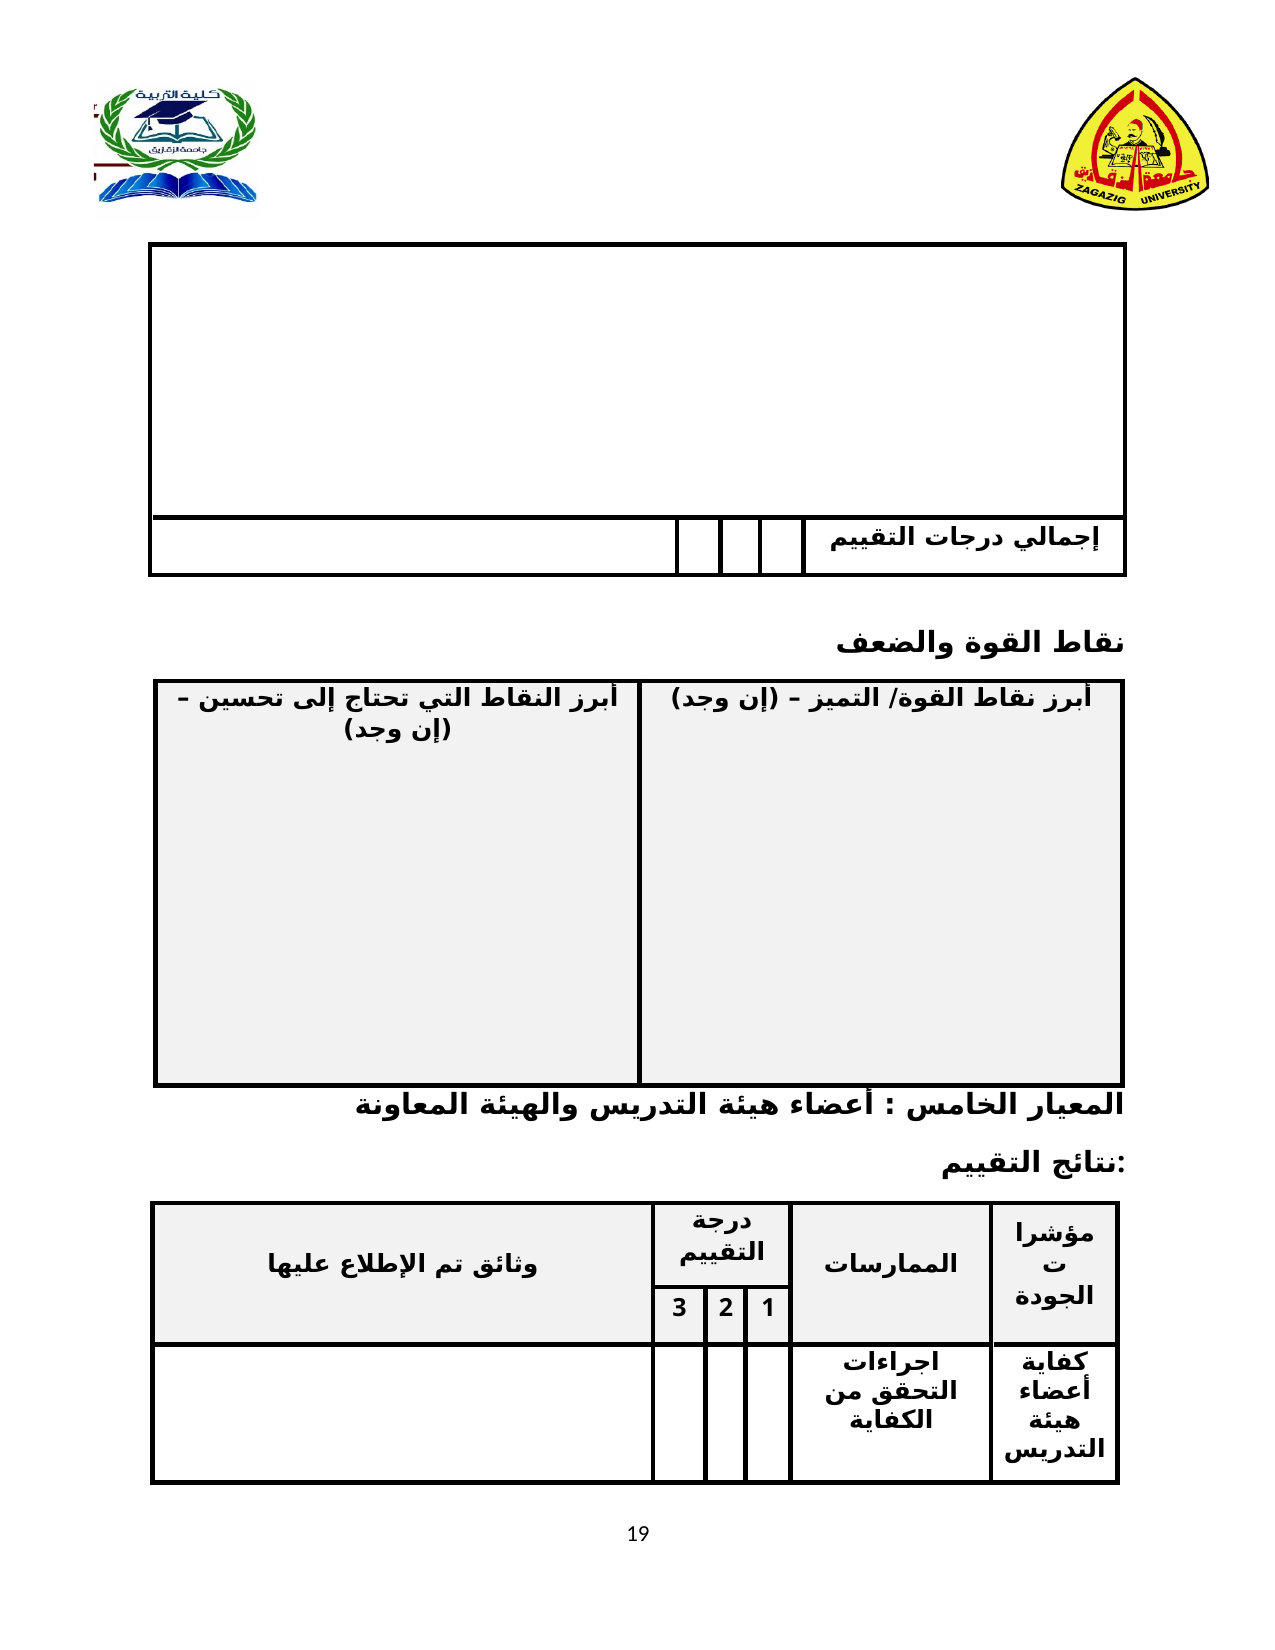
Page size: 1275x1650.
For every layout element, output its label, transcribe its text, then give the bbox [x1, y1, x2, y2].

table_cell [748, 1347, 788, 1480]
table_cell كفاية أعضاء هيئة التدريس [993, 1343, 1115, 1480]
table_cell اجراءات التحقق من الكفاية [793, 1347, 989, 1480]
table_cell [155, 1347, 651, 1480]
table_cell [679, 520, 718, 573]
table_header أبرز النقاط التي تحتاج إلى تحسين – (إن وجد) [158, 683, 637, 1083]
table_cell 3 [655, 1289, 703, 1342]
table_cell [152, 247, 1123, 515]
table_cell [655, 1347, 703, 1480]
picture [1061, 76, 1210, 211]
table_cell 2 [708, 1289, 743, 1342]
table_header الممارسات [793, 1205, 989, 1342]
table_header أبرز نقاط القوة/ التميز – (إن وجد) [642, 683, 1120, 1083]
table_cell [708, 1347, 743, 1480]
table_cell [723, 520, 758, 573]
table_header درجة التقييم [655, 1205, 788, 1284]
text المعيار الخامس : أعضاء هيئة التدريس والهيئة المعاونة [153, 1088, 1125, 1122]
picture [93, 81, 260, 221]
table_header وثائق تم الإطلاع عليها [155, 1205, 651, 1342]
table_cell [762, 520, 801, 573]
table_cell إجمالي درجات التقييم [806, 520, 1123, 573]
table_header مؤشرات الجودة [993, 1205, 1115, 1342]
table_cell [152, 516, 675, 573]
text نقاط القوة والضعف [153, 625, 1125, 659]
text نتائج التقييم: [153, 1141, 1125, 1181]
table_cell 1 [748, 1289, 788, 1342]
